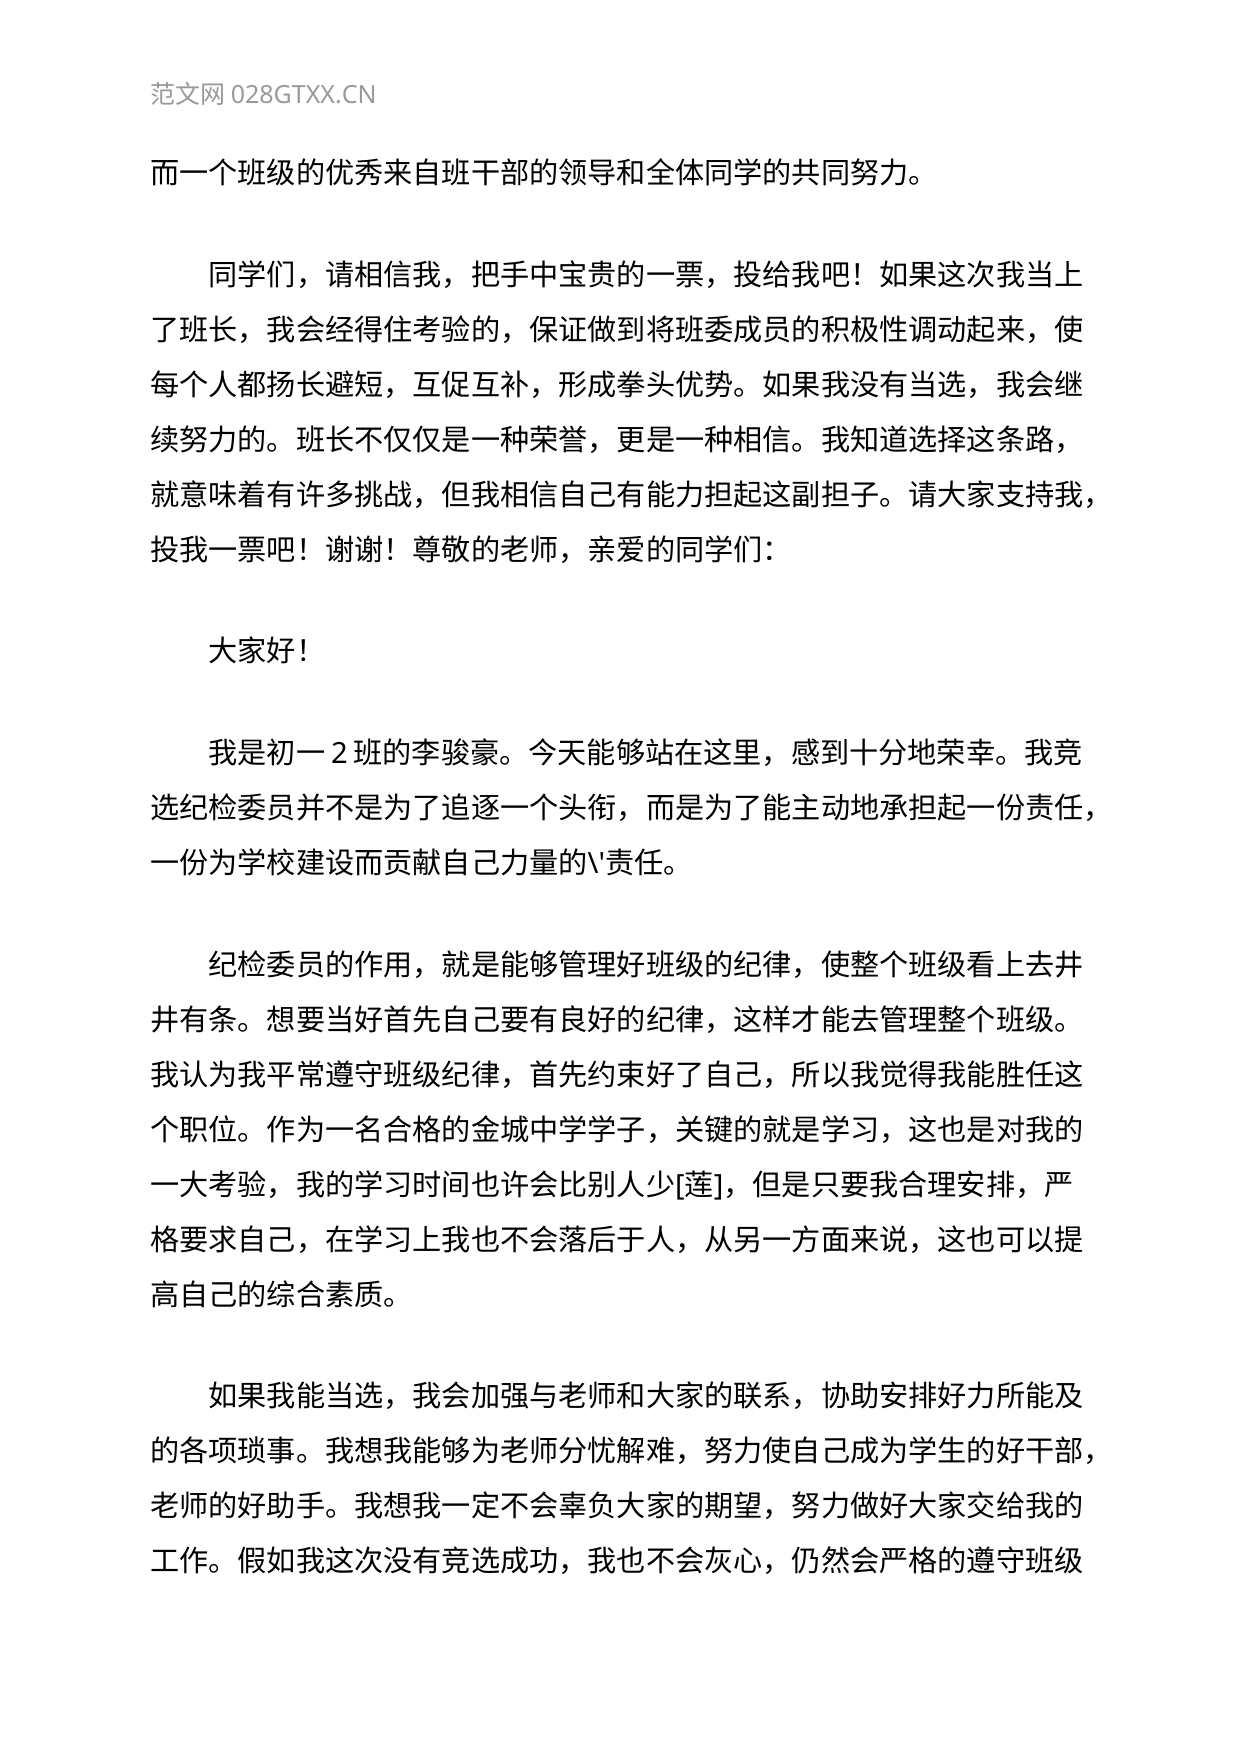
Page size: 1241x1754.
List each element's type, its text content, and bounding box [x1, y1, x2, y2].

text 大家好！ [150, 628, 1090, 670]
text 纪检委员的作用，就是能够管理好班级的纪律，使整个班级看上去井井有条。想要当好首先自己要有良好的纪律，这样才能去管理整个班级。我认为我平常遵守班级纪律，首先约束好了自己，所以我觉得我能胜任这个职位。作为一名合格的金城中学学子，关键的就是学习，这也是对我的一大考验，我的学习时间也许会比别人少[莲]，但是只要我合理安排，严格要求自己，在学习上我也不会落后于人，从另一方面来说，这也可以提高自己的综合素质。 [150, 942, 1090, 1313]
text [150, 1373, 1090, 1580]
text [150, 150, 1090, 192]
text 我是初一2班的李骏豪。今天能够站在这里，感到十分地荣幸。我竞选纪检委员并不是为了追逐一个头衔，而是为了能主动地承担起一份责任，一份为学校建设而贡献自己力量的\'责任。 [150, 730, 1090, 882]
text 同学们，请相信我，把手中宝贵的一票，投给我吧！如果这次我当上了班长，我会经得住考验的，保证做到将班委成员的积极性调动起来，使每个人都扬长避短，互促互补，形成拳头优势。如果我没有当选，我会继续努力的。班长不仅仅是一种荣誉，更是一种相信。我知道选择这条路，就意味着有许多挑战，但我相信自己有能力担起这副担子。请大家支持我，投我一票吧！谢谢！尊敬的老师，亲爱的同学们： [150, 252, 1090, 568]
